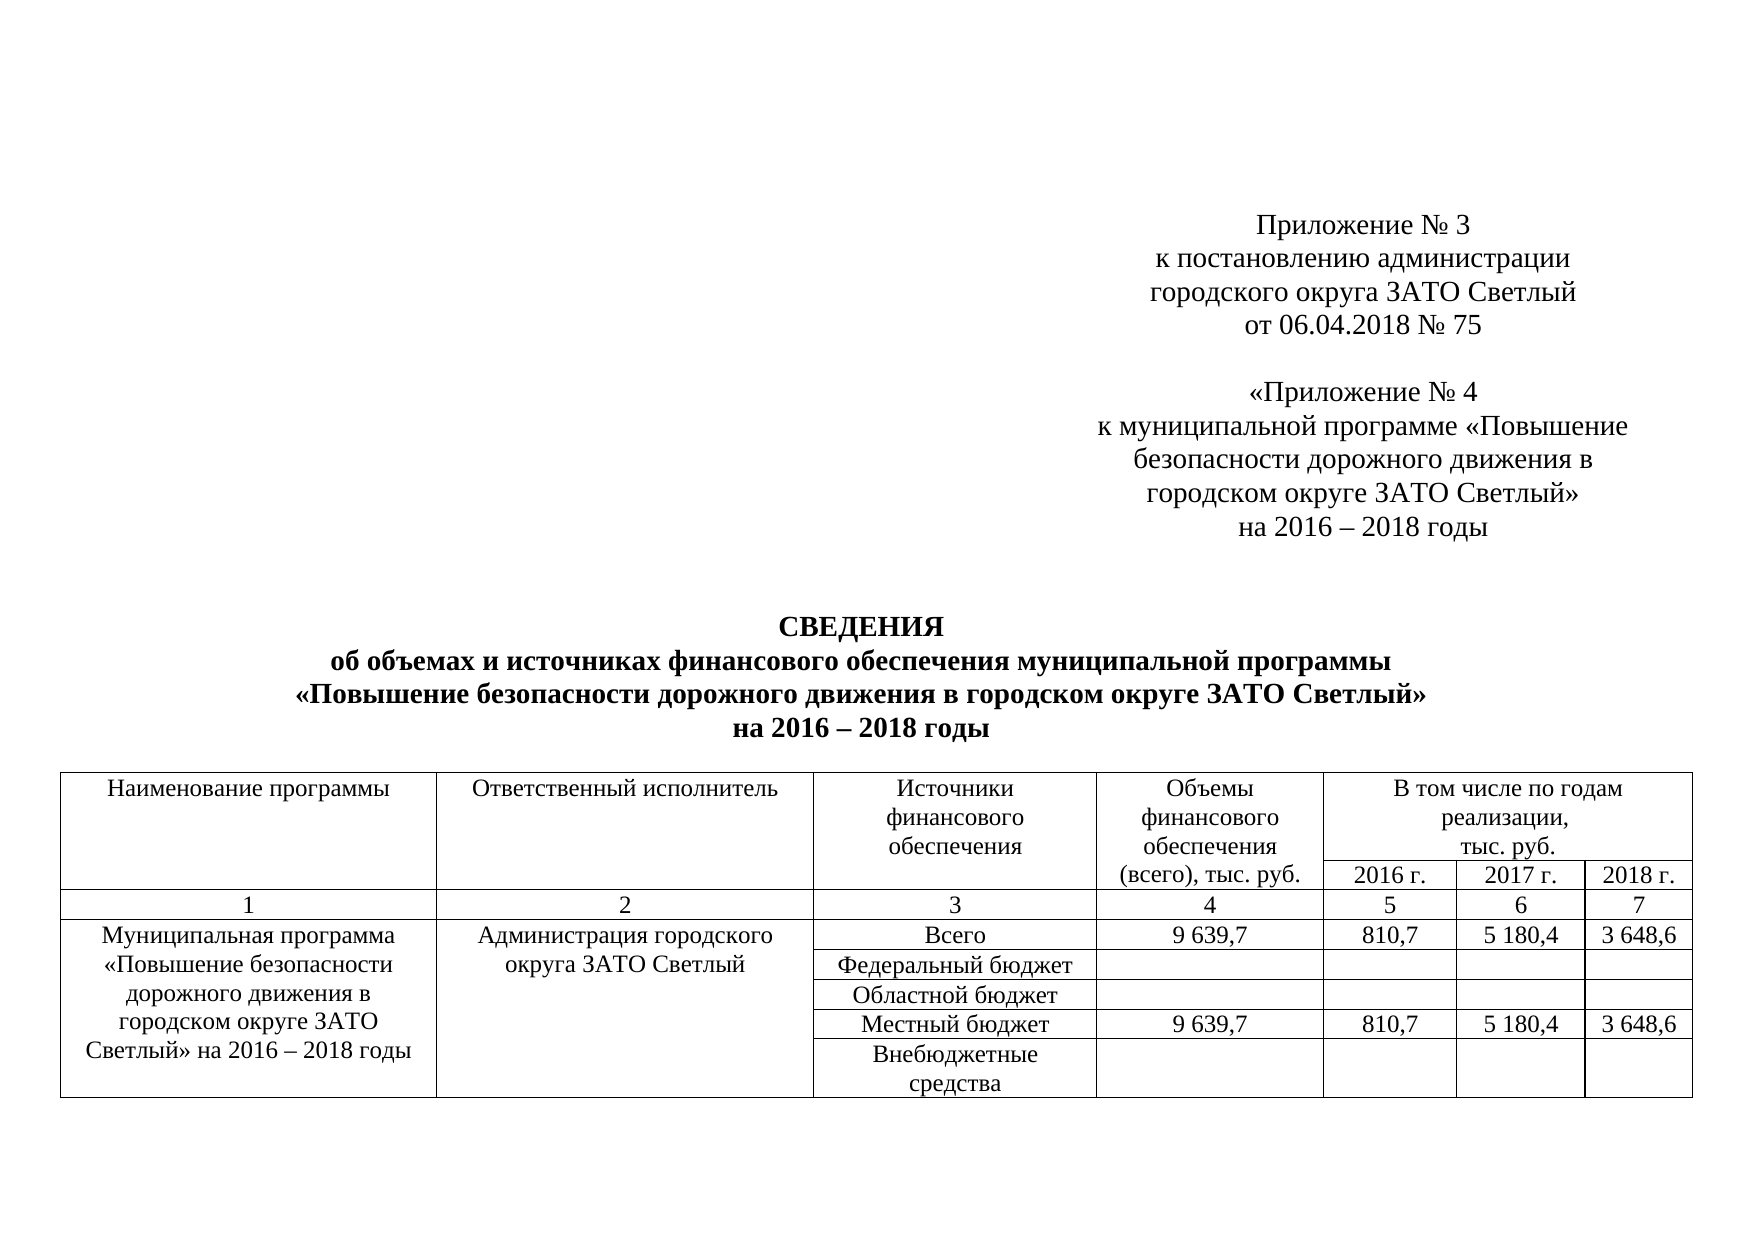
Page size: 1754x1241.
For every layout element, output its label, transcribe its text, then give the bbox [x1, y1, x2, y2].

table_cell 810,7 [1324, 920, 1456, 949]
table_cell 5 180,4 [1457, 920, 1584, 949]
text Приложение № 3 [1075, 207, 1651, 240]
table_cell [1324, 980, 1456, 1008]
text к муниципальной программе «Повышение безопасности дорожного движения в городском округе ЗАТО Светлый» [1075, 408, 1651, 509]
table_header В том числе по годам реализации, тыс. руб. [1324, 773, 1692, 859]
table_cell Внебюджетные средства [814, 1039, 1096, 1097]
text к постановлению администрации [1075, 240, 1651, 274]
table_cell Федеральный бюджет [814, 950, 1096, 979]
table_cell Областной бюджет [814, 980, 1096, 1008]
table_cell [1097, 1039, 1323, 1097]
table_cell 2 [437, 890, 813, 919]
table_cell 7 [1586, 890, 1692, 919]
table_header Источники финансового обеспечения [814, 773, 1096, 889]
table_cell [1097, 950, 1323, 979]
table_cell 3 [814, 890, 1096, 919]
table_cell 6 [1457, 890, 1584, 919]
table_header Наименование программы [61, 773, 436, 889]
text на 2016 – 2018 годы [71, 710, 1651, 743]
table_cell [1586, 950, 1692, 979]
text об объемах и источниках финансового обеспечения муниципальной программы [71, 643, 1651, 676]
table_cell Местный бюджет [814, 1010, 1096, 1038]
table_cell 4 [1097, 890, 1323, 919]
table_cell [1457, 950, 1584, 979]
text на 2016 – 2018 годы [1075, 509, 1651, 542]
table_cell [437, 920, 813, 1097]
table_cell Муниципальная программа «Повышение безопасности дорожного движения в городском округе ЗАТО Светлый» на 2016 – 2018 годы [61, 920, 436, 1097]
table_header Ответственный исполнитель [437, 773, 813, 889]
table_cell [1586, 1039, 1692, 1097]
table_cell 9 639,7 [1097, 1010, 1323, 1038]
text от 06.04.2018 № 75 [1075, 307, 1651, 341]
table_cell [1324, 1039, 1456, 1097]
table_cell Всего [814, 920, 1096, 949]
text городского округа ЗАТО Светлый [1075, 274, 1651, 307]
table_cell [1324, 950, 1456, 979]
table_cell [1457, 980, 1584, 1008]
table_cell 810,7 [1324, 1010, 1456, 1038]
table_cell [1457, 1039, 1584, 1097]
text «Приложение № 4 [1075, 374, 1651, 408]
table_header Объемы финансового обеспечения (всего), тыс. руб. [1097, 773, 1323, 889]
table_cell 5 [1324, 890, 1456, 919]
table_cell 3 648,6 [1586, 1010, 1692, 1038]
table_cell . [1324, 861, 1456, 889]
table_cell . [1586, 861, 1692, 889]
text СВЕДЕНИЯ [71, 609, 1651, 643]
table_cell 5 180,4 [1457, 1010, 1584, 1038]
table_cell [1586, 980, 1692, 1008]
table_cell 3 648,6 [1586, 920, 1692, 949]
text «Повышение безопасности дорожного движения в городском округе ЗАТО Светлый» [71, 676, 1651, 710]
table_cell 9 639,7 [1097, 920, 1323, 949]
table_cell 1 [61, 890, 436, 919]
table_cell . [1457, 861, 1584, 889]
table_cell [1097, 980, 1323, 1008]
